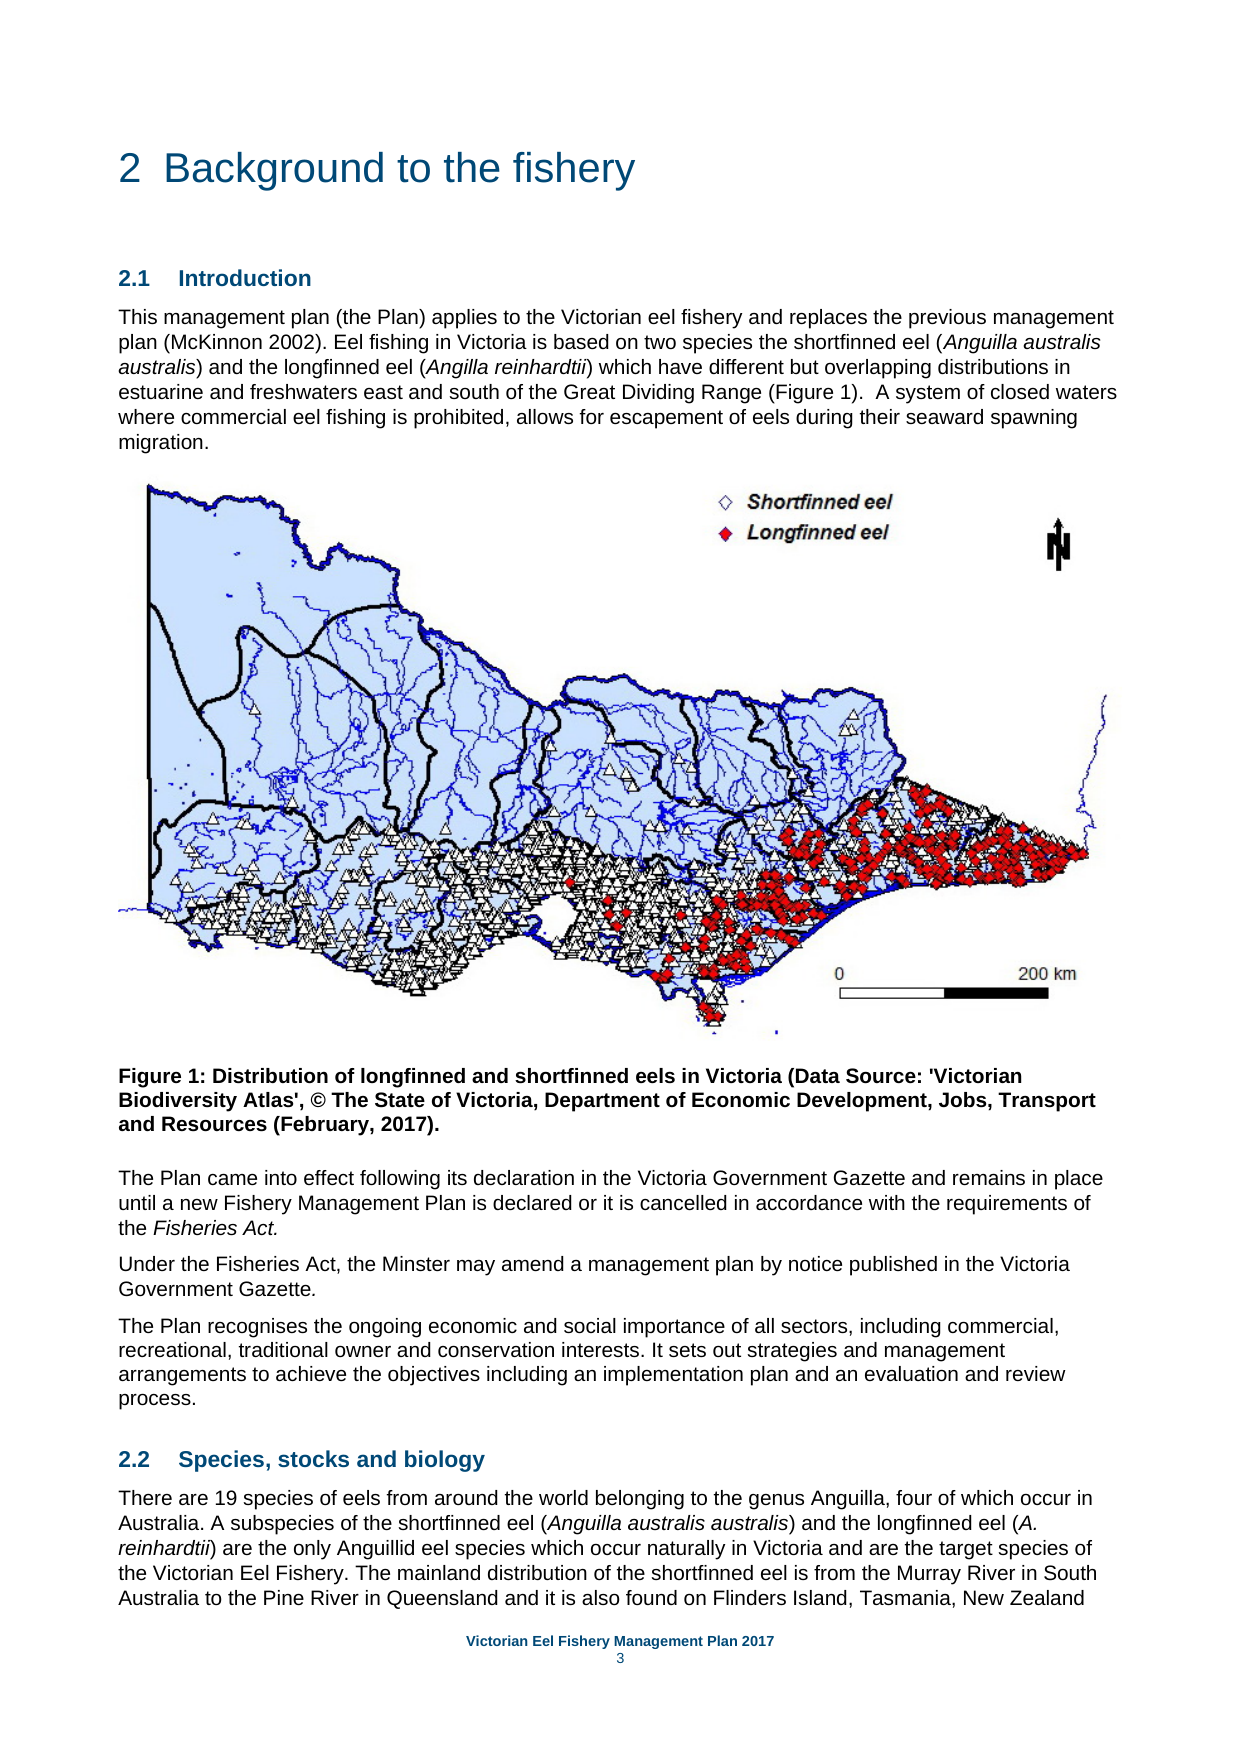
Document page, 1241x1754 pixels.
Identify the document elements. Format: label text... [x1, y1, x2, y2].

text The Plan recognises the ongoing economic and social importance of all sectors, including commercial, recreational, traditional owner and conservation interests. It sets out strategies and management arrangements to achieve the objectives including an implementation plan and an evaluation and review process. [118, 1314, 1122, 1409]
text This management plan (the Plan) applies to the Victorian eel fishery and replaces the previous management plan (McKinnon 2002). Eel fishing in Victoria is based on two species the shortfinned eel (Anguilla australis australis) and the longfinned eel (Angilla reinhardtii) which have different but overlapping distributions in estuarine and freshwaters east and south of the Great Dividing Range (Figure 1). A system of closed waters where commercial eel fishing is prohibited, allows for escapement of eels during their seaward spawning migration. [118, 303, 1122, 453]
text Under the Fisheries Act, the Minster may amend a management plan by notice published in the Victoria Government Gazette. [118, 1251, 1122, 1301]
picture [118, 466, 1123, 1052]
subtitle Species, stocks and biology [118, 1434, 1122, 1472]
text The Plan came into effect following its declaration in the Victoria Government Gazette and remains in place until a new Fishery Management Plan is declared or it is cancelled in accordance with the requirements of the Fisheries Act. [118, 1164, 1122, 1239]
text Figure 1: Distribution of longfinned and shortfinned eels in Victoria (Data Source: 'Victorian Biodiversity Atlas', © The State of Victoria, Department of Economic Development, Jobs, Transport and Resources (February, 2017). [118, 1064, 1122, 1136]
subtitle Background to the fishery [118, 143, 1122, 191]
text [118, 1484, 1122, 1609]
subtitle Introduction [118, 253, 1122, 291]
